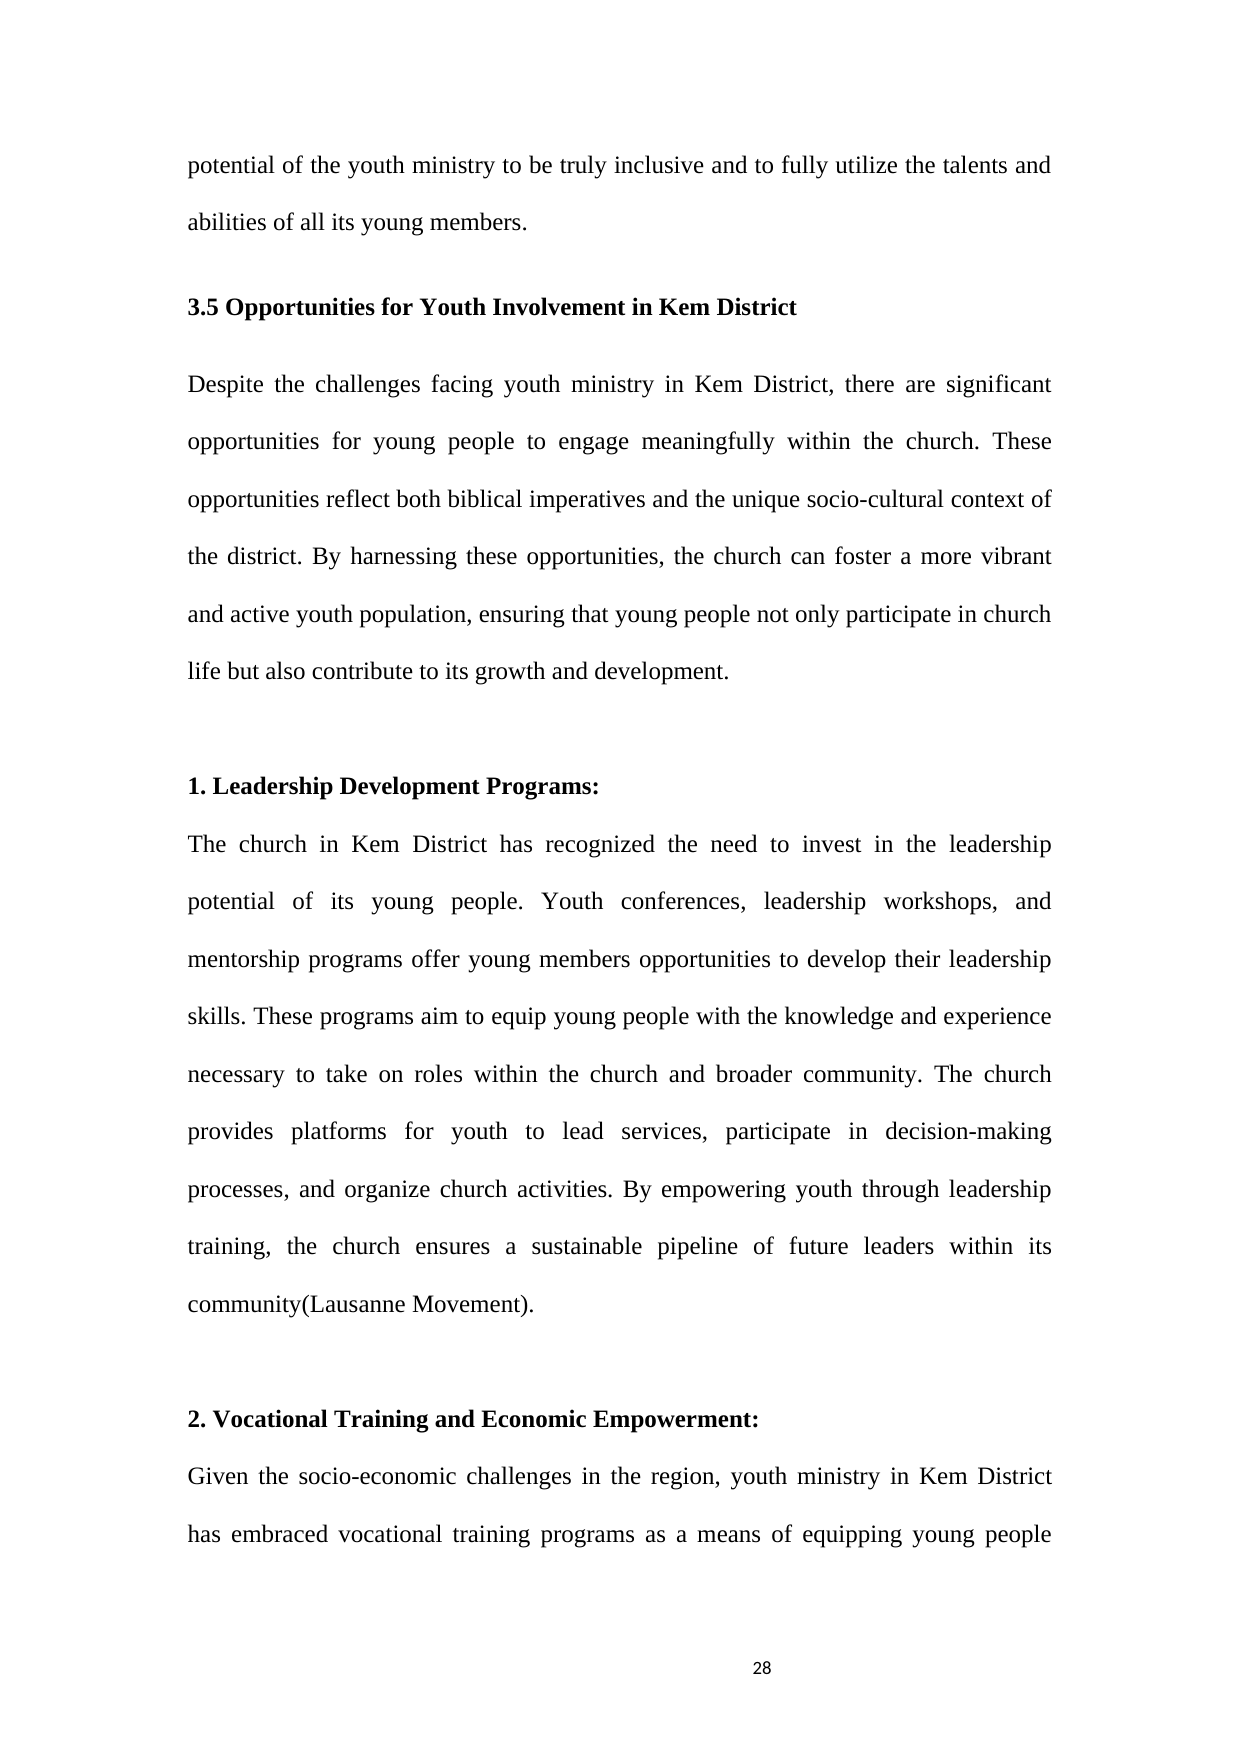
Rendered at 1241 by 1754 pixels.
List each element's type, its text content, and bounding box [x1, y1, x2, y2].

text 1. Leadership Development Programs: [187, 771, 1053, 800]
text The church in Kem District has recognized the need to invest in the leadership potential of its young people. Youth conferences, leadership workshops, and mentorship programs offer young members opportunities to develop their leadership skills. These programs aim to equip young people with the knowledge and experience necessary to take on roles within the church and broader community. The church provides platforms for youth to lead services, participate in decision-making processes, and organize church activities. By empowering youth through leadership training, the church ensures a sustainable pipeline of future leaders within its community​(Lausanne Movement). [187, 829, 1053, 1318]
text Despite the challenges facing youth ministry in Kem District, there are significant opportunities for young people to engage meaningfully within the church. These opportunities reflect both biblical imperatives and the unique socio-cultural context of the district. By harnessing these opportunities, the church can foster a more vibrant and active youth population, ensuring that young people not only participate in church life but also contribute to its growth and development. [187, 369, 1053, 685]
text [187, 150, 1053, 236]
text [187, 1461, 1053, 1548]
text 2. Vocational Training and Economic Empowerment: [187, 1404, 1053, 1433]
subtitle 3.5 Opportunities for Youth Involvement in Kem District [187, 292, 1053, 321]
